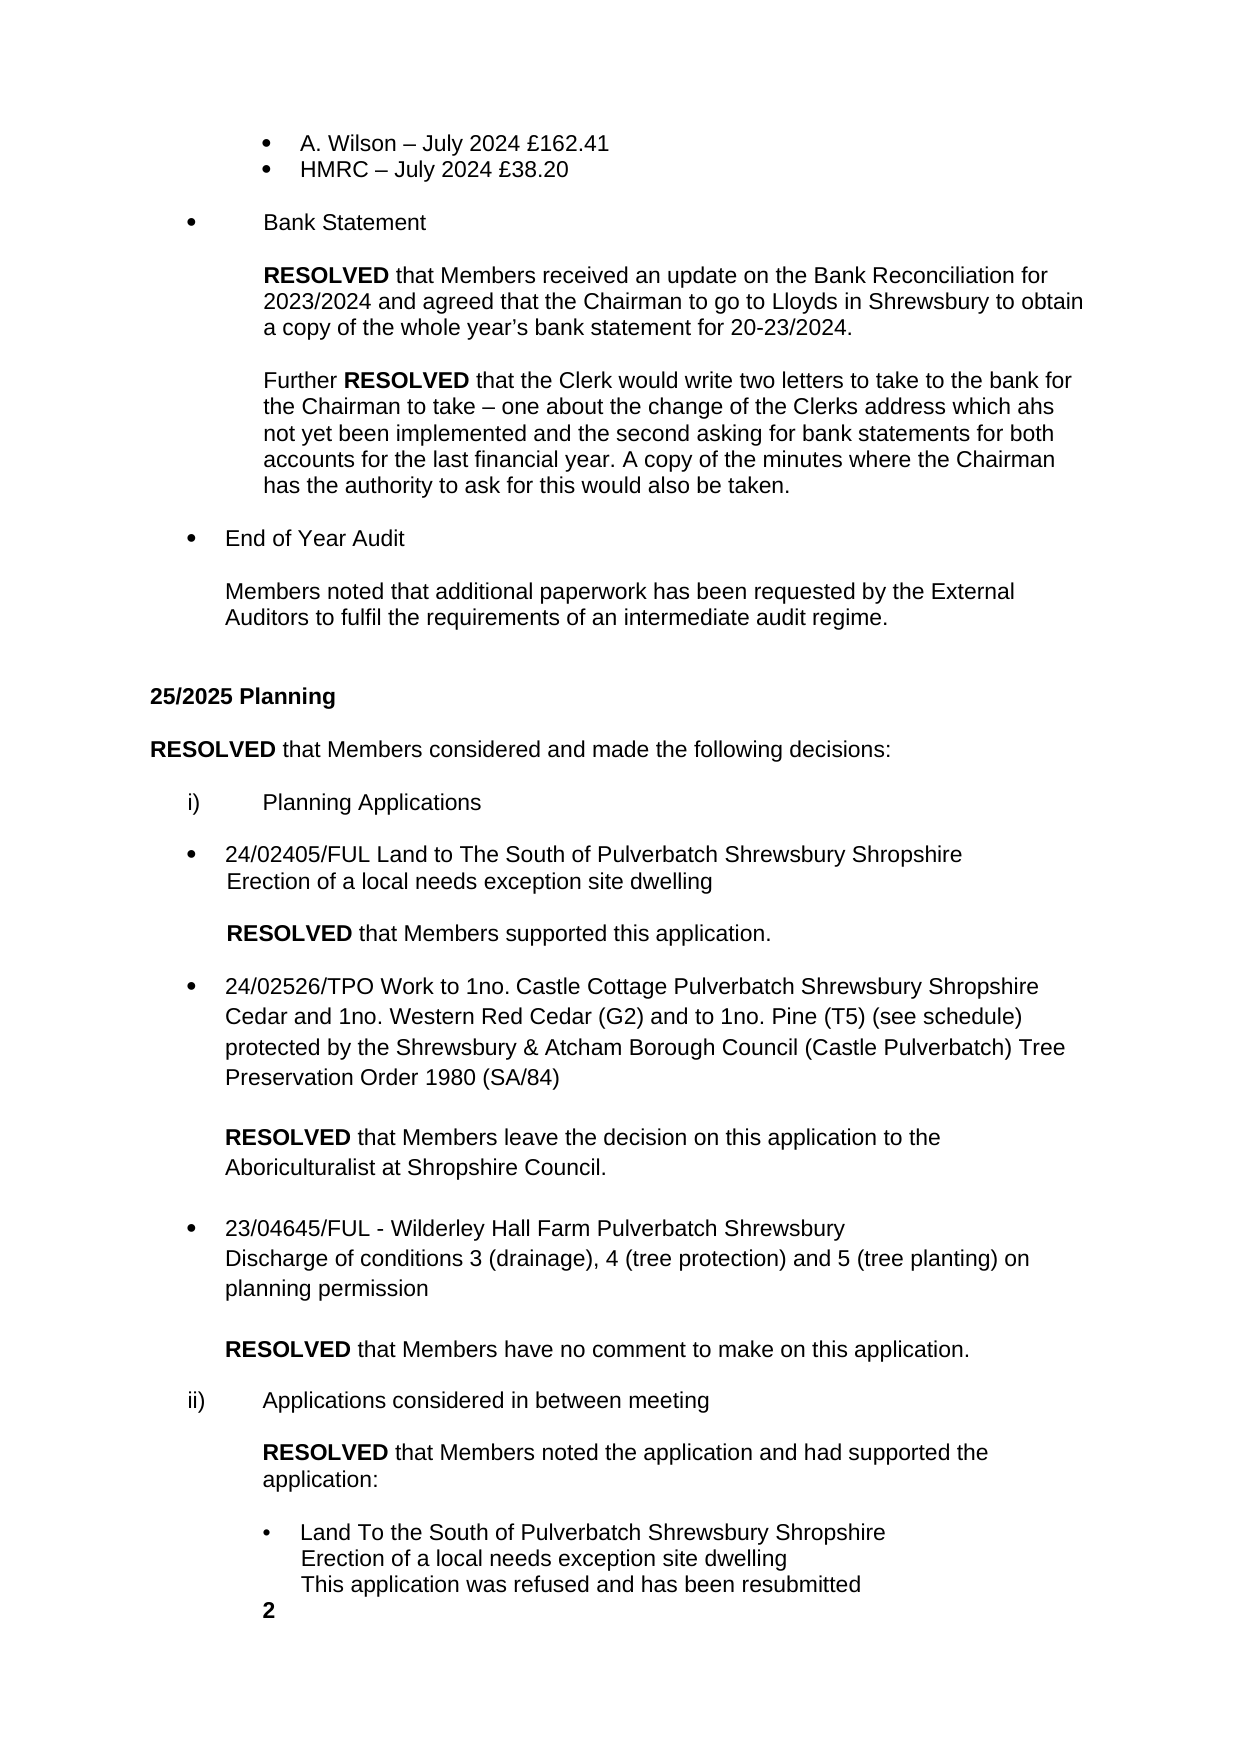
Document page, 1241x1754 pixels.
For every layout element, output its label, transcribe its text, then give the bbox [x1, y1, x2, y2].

list HMRC – July 2024 £38.20 [262, 156, 1090, 182]
text has the authority to ask for this would also be taken. [225, 472, 1090, 499]
text Further RESOLVED that the Clerk would write two letters to take to the bank for [225, 367, 1090, 393]
list 24/02405/FUL Land to The South of Pulverbatch Shrewsbury Shropshire [187, 841, 1090, 868]
text RESOLVED that Members noted the application and had supported the application: [262, 1439, 1090, 1492]
text not yet been implemented and the second asking for bank statements for both [225, 420, 1090, 446]
text • Land To the South of Pulverbatch Shrewsbury Shropshire [262, 1518, 1090, 1545]
text Erection of a local needs exception site dwelling [262, 1545, 1090, 1571]
text accounts for the last financial year. A copy of the minutes where the Chairman [225, 446, 1090, 472]
list RESOLVED that Members leave the decision on this application to the Aboriculturalist at Shropshire Council. [225, 1124, 1090, 1181]
text RESOLVED that Members considered and made the following decisions: [150, 736, 1090, 762]
text 2023/2024 and agreed that the Chairman to go to Lloyds in Shrewsbury to obtain [225, 288, 1090, 314]
text Members noted that additional paperwork has been requested by the External Auditors to fulfil the requirements of an intermediate audit regime. [225, 578, 1090, 631]
list A. Wilson – July 2024 £162.41 [262, 130, 1090, 156]
text the Chairman to take – one about the change of the Clerks address which ahs [225, 393, 1090, 420]
text 2 [262, 1597, 1090, 1624]
text This application was refused and has been resubmitted [262, 1571, 1090, 1597]
list Applications considered in between meeting [187, 1387, 1090, 1413]
list End of Year Audit [187, 525, 1090, 551]
list 23/04645/FUL - Wilderley Hall Farm Pulverbatch Shrewsbury Discharge of conditions 3 (drainage), 4 (tree protection) and 5 (tree planting) on planning permission [187, 1215, 1090, 1302]
text RESOLVED that Members received an update on the Bank Reconciliation for [225, 262, 1090, 288]
list Planning Applications [187, 789, 1090, 815]
text 25/2025 Planning [150, 683, 1090, 709]
list Bank Statement [187, 209, 1090, 235]
text Erection of a local needs exception site dwelling [150, 868, 1090, 894]
text RESOLVED that Members supported this application. [150, 920, 1090, 947]
list RESOLVED that Members have no comment to make on this application. [225, 1336, 1090, 1362]
text a copy of the whole year’s bank statement for 20-23/2024. [225, 314, 1090, 341]
list 24/02526/TPO Work to 1no. Castle Cottage Pulverbatch Shrewsbury Shropshire Cedar and 1no. Western Red Cedar (G2) and to 1no. Pine (T5) (see schedule) protected by the Shrewsbury & Atcham Borough Council (Castle Pulverbatch) Tree Preservation Order 1980 (SA/84) [187, 973, 1090, 1090]
